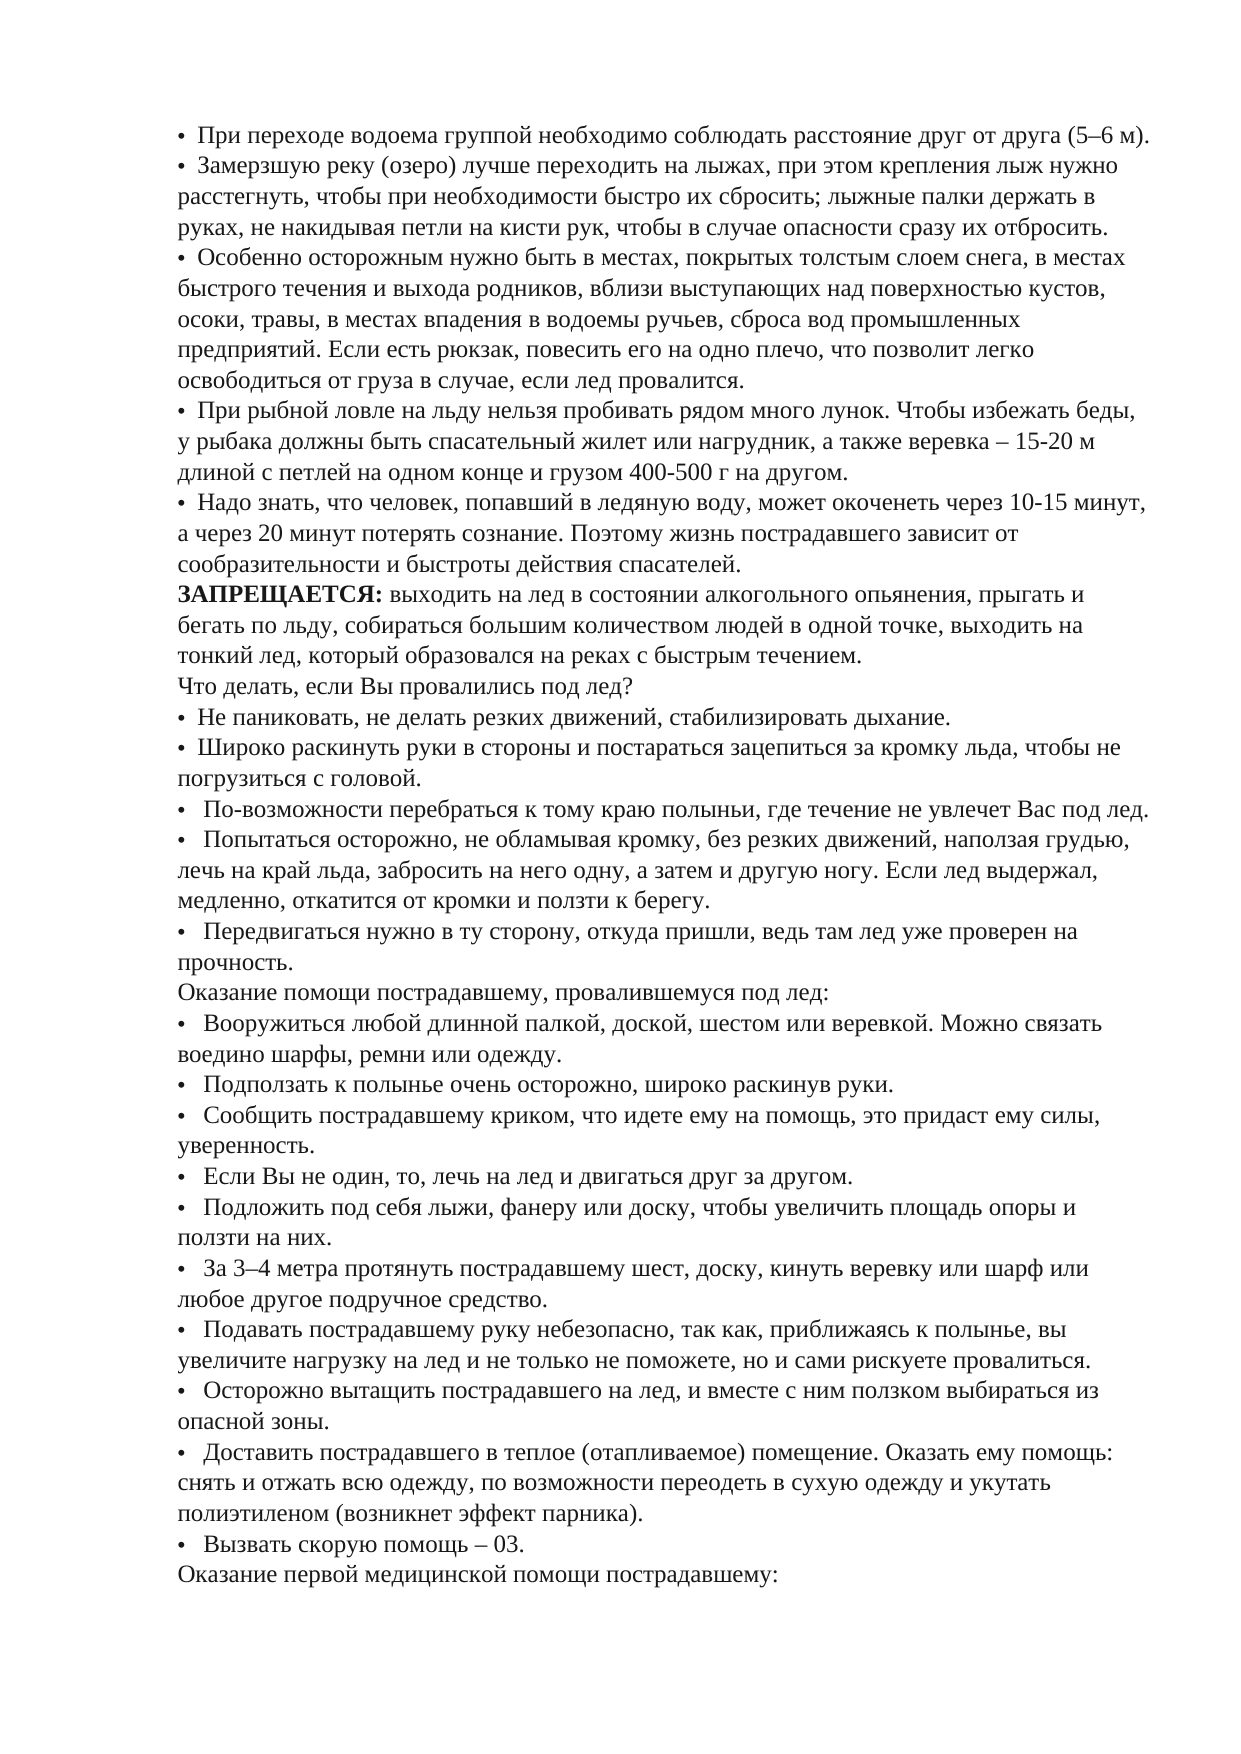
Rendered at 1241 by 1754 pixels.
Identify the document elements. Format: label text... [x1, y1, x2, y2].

text • Широко раскинуть руки в стороны и постараться зацепиться за кромку льда, чтобы не погрузиться с головой. [177, 731, 1152, 792]
text Оказание первой медицинской помощи пострадавшему: [177, 1557, 1152, 1588]
text • Замерзшую реку (озеро) лучше переходить на лыжах, при этом крепления лыж нужно расстегнуть, чтобы при необходимости быстро их сбросить; лыжные палки держать в руках, не накидывая петли на кисти рук, чтобы в случае опасности сразу их отбросить. [177, 149, 1152, 241]
text • Подложить под себя лыжи, фанеру или доску, чтобы увеличить площадь опоры и ползти на них. [177, 1190, 1152, 1251]
text • Не паниковать, не делать резких движений, стабилизировать дыхание. [177, 700, 1152, 731]
text ЗАПРЕЩАЕТСЯ: выходить на лед в состоянии алкогольного опьянения, прыгать и бегать по льду, собираться большим количеством людей в одной точке, выходить на тонкий лед, который образовался на реках с быстрым течением. [177, 577, 1152, 669]
text • Особенно осторожным нужно быть в местах, покрытых толстым слоем снега, в местах быстрого течения и выхода родников, вблизи выступающих над поверхностью кустов, осоки, травы, в местах впадения в водоемы ручьев, сброса вод промышленных предприятий. Если есть рюкзак, повесить его на одно плечо, что позволит легко освободиться от груза в случае, если лед провалится. [177, 241, 1152, 394]
text • Доставить пострадавшего в теплое (отапливаемое) помещение. Оказать ему помощь: снять и отжать всю одежду, по возможности переодеть в сухую одежду и укутать полиэтиленом (возникнет эффект парника). [177, 1435, 1152, 1527]
text • Подползать к полынье очень осторожно, широко раскинув руки. [177, 1067, 1152, 1098]
text • Сообщить пострадавшему криком, что идете ему на помощь, это придаст ему силы, уверенность. [177, 1098, 1152, 1159]
text • Передвигаться нужно в ту сторону, откуда пришли, ведь там лед уже проверен на прочность. [177, 914, 1152, 976]
text • При рыбной ловле на льду нельзя пробивать рядом много лунок. Чтобы избежать беды, у рыбака должны быть спасательный жилет или нагрудник, а также веревка – 15-20 м длиной с петлей на одном конце и грузом 400-500 г на другом. [177, 394, 1152, 486]
text • Вооружиться любой длинной палкой, доской, шестом или веревкой. Можно связать воедино шарфы, ремни или одежду. [177, 1006, 1152, 1067]
text • Если Вы не один, то, лечь на лед и двигаться друг за другом. [177, 1159, 1152, 1190]
text • При переходе водоема группой необходимо соблюдать расстояние друг от друга (5–6 м). [177, 118, 1152, 149]
text • Надо знать, что человек, попавший в ледяную воду, может окоченеть через 10-15 минут, а через 20 минут потерять сознание. Поэтому жизнь пострадавшего зависит от сообразительности и быстроты действия спасателей. [177, 486, 1152, 577]
text • Попытаться осторожно, не обламывая кромку, без резких движений, наползая грудью, лечь на край льда, забросить на него одну, а затем и другую ногу. Если лед выдержал, медленно, откатится от кромки и ползти к берегу. [177, 822, 1152, 914]
text Что делать, если Вы провалились под лед? [177, 669, 1152, 700]
text • По-возможности перебраться к тому краю полыньи, где течение не увлечет Вас под лед. [177, 792, 1152, 822]
text • За 3–4 метра протянуть пострадавшему шест, доску, кинуть веревку или шарф или любое другое подручное средство. [177, 1251, 1152, 1312]
text • Подавать пострадавшему руку небезопасно, так как, приближаясь к полынье, вы увеличите нагрузку на лед и не только не поможете, но и сами рискуете провалиться. [177, 1312, 1152, 1374]
text • Осторожно вытащить пострадавшего на лед, и вместе с ним ползком выбираться из опасной зоны. [177, 1374, 1152, 1435]
text • Вызвать скорую помощь – 03. [177, 1527, 1152, 1557]
text Оказание помощи пострадавшему, провалившемуся под лед: [177, 976, 1152, 1006]
